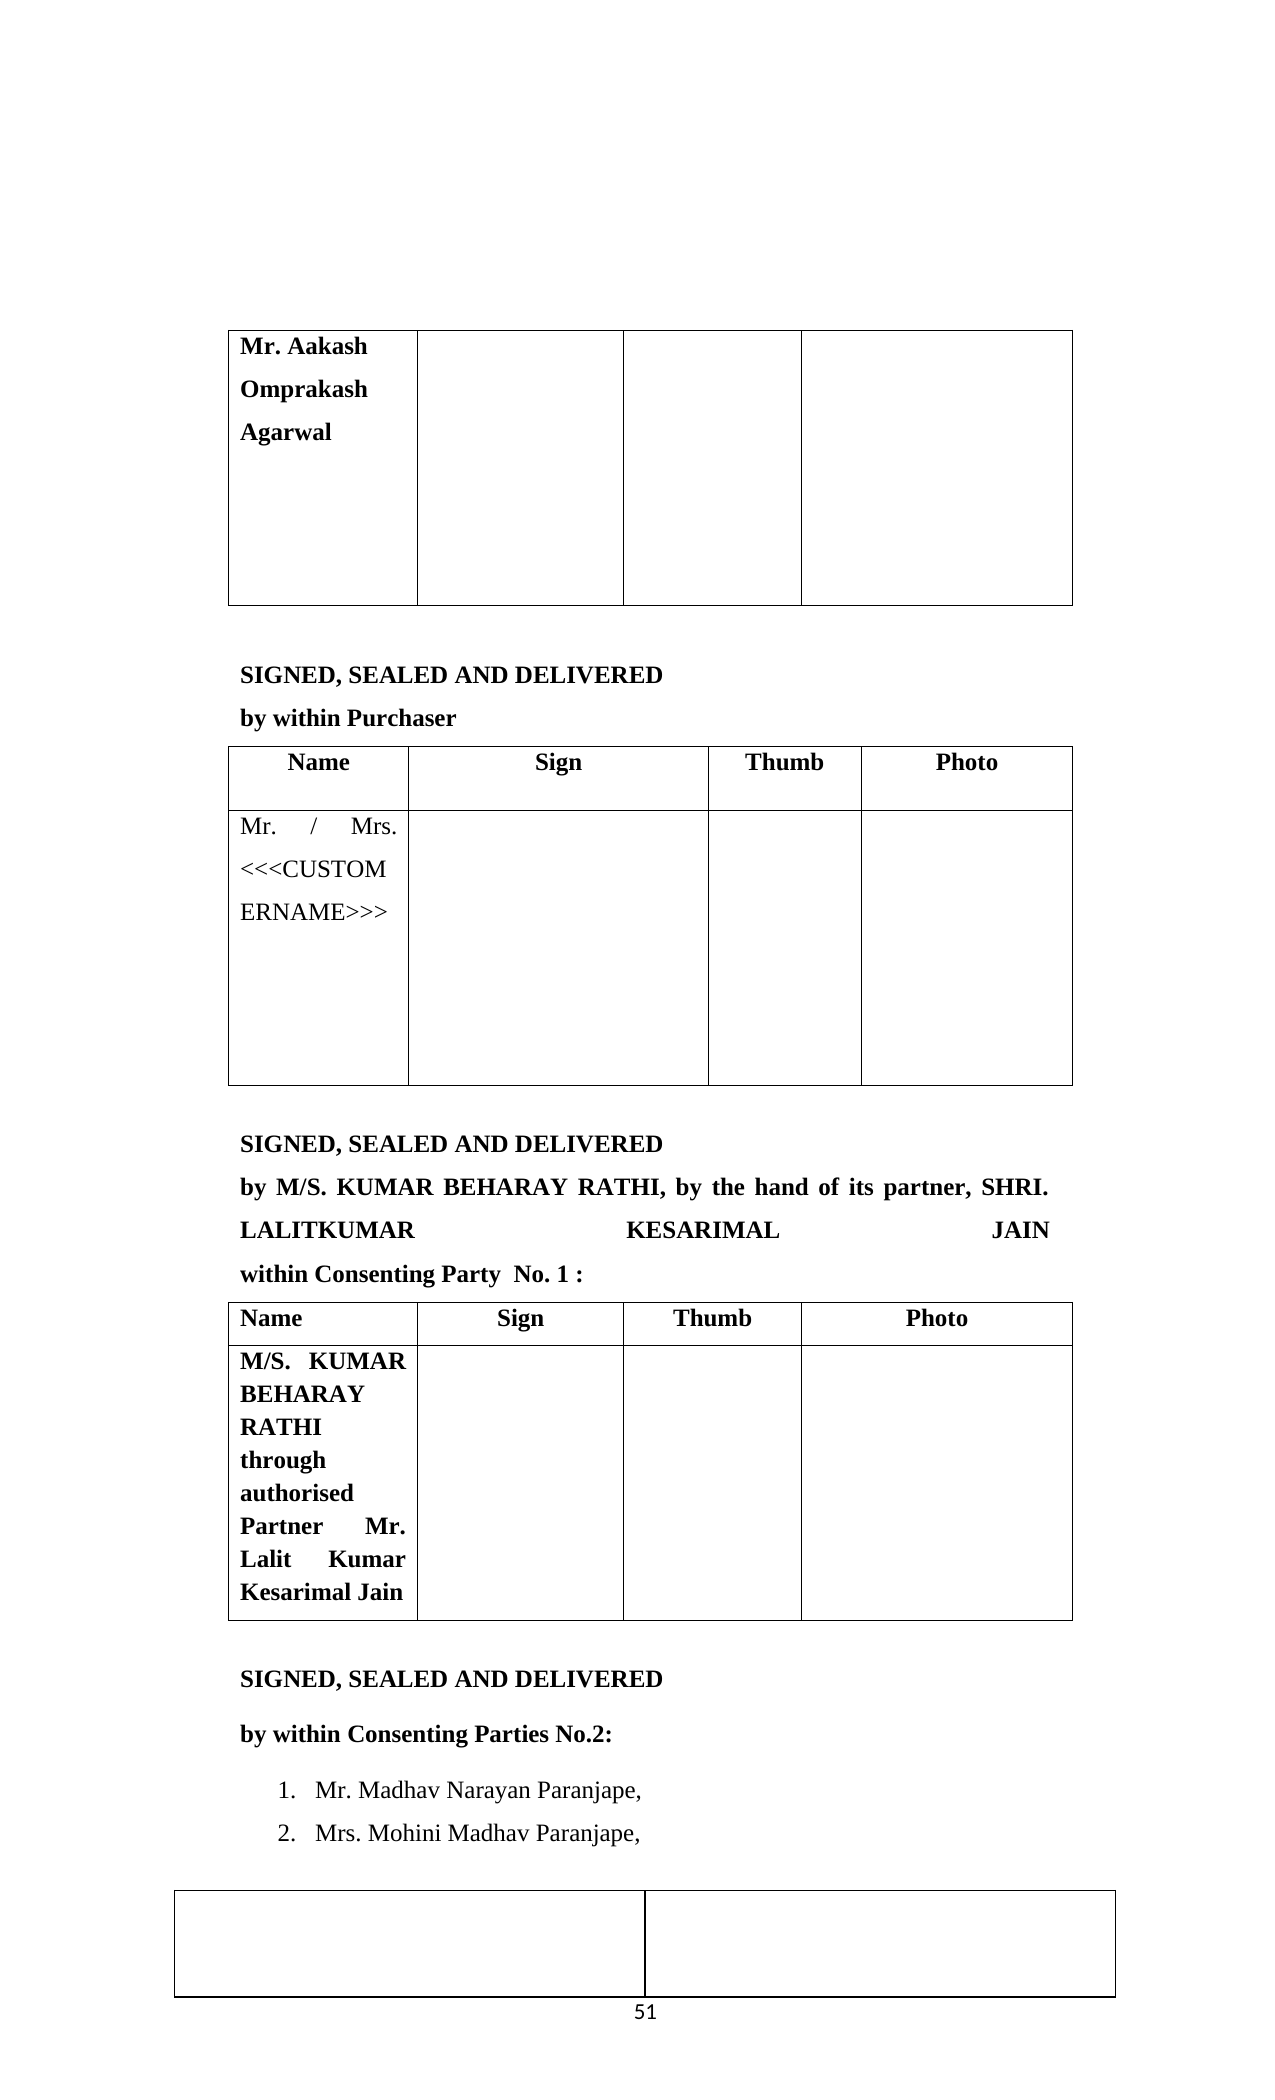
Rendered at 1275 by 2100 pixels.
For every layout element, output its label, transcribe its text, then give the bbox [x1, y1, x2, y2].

table_header Sign [418, 1303, 623, 1345]
table_header Photo [862, 747, 1072, 810]
table_cell [862, 811, 1072, 1085]
list Mr. Madhav Narayan Paranjape, [277, 1775, 1050, 1804]
table_cell [802, 331, 1072, 605]
list Mrs. Mohini Madhav Paranjape, [277, 1818, 1050, 1847]
table_cell [418, 1346, 623, 1620]
text SIGNED, SEALED AND DELIVERED [240, 660, 1050, 689]
text by M/S. KUMAR BEHARAY RATHI, by the hand of its partner, SHRI. LALITKUMAR KESARIMAL JAIN within Consenting Party No. 1 : [240, 1172, 1050, 1287]
table_header Name [229, 1303, 417, 1345]
table_header Name [229, 747, 408, 810]
table_cell Mr. / Mrs. <<<CUSTOMERNAME>>> [229, 811, 408, 1085]
table_header Photo [802, 1303, 1072, 1345]
table_cell M/S. KUMAR BEHARAY RATHI through authorised Partner Mr. Lalit Kumar Kesarimal Jain [229, 1346, 417, 1620]
table_cell [624, 1346, 801, 1620]
text by within Purchaser [240, 703, 1050, 732]
text by within Consenting Parties No.2: [240, 1719, 1050, 1748]
table_cell [409, 811, 708, 1085]
table_header Thumb [624, 1303, 801, 1345]
table_header Thumb [709, 747, 861, 810]
text SIGNED, SEALED AND DELIVERED [240, 1664, 1050, 1693]
table_cell [802, 1346, 1072, 1620]
table_cell Mr. Aakash Omprakash Agarwal [229, 331, 417, 605]
table_header Sign [409, 747, 708, 810]
table_cell [624, 331, 801, 605]
text SIGNED, SEALED AND DELIVERED [240, 1129, 1050, 1158]
table_cell [418, 331, 623, 605]
table_cell [709, 811, 861, 1085]
